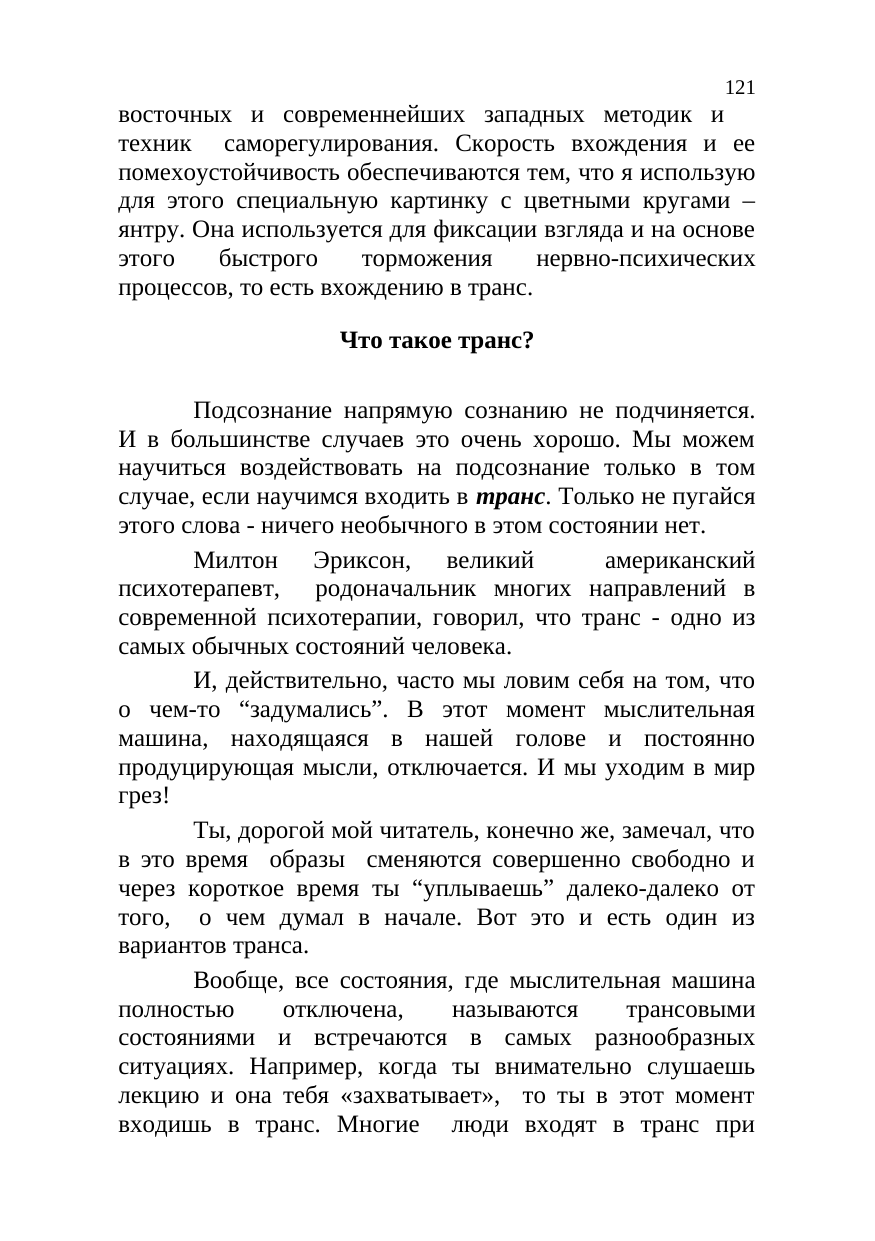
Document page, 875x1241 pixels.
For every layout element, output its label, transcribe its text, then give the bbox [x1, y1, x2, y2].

text Подсознание напрямую сознанию не подчиняется. И в большинстве случаев это очень хорошо. Мы можем научиться воздействовать на подсознание только в том случае, если научимся входить в транс. Только не пугайся этого слова - ничего необычного в этом состоянии нет. [118, 395, 756, 539]
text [118, 965, 756, 1137]
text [118, 99, 756, 300]
text И, действительно, часто мы ловим себя на том, что о чем-то “задумались”. В этот момент мыслительная машина, находящаяся в нашей голове и постоянно продуцирующая мысли, отключается. И мы уходим в мир грез! [118, 666, 756, 809]
text Милтон Эриксон, великий американский психотерапевт, родоначальник многих направлений в современной психотерапии, говорил, что транс - одно из самых обычных состояний человека. [118, 545, 756, 660]
subtitle Что такое транс? [118, 325, 756, 354]
text Ты, дорогой мой читатель, конечно же, замечал, что в это время образы сменяются совершенно свободно и через короткое время ты “уплываешь” далеко-далеко от того, о чем думал в начале. Вот это и есть один из вариантов транса. [118, 815, 756, 959]
